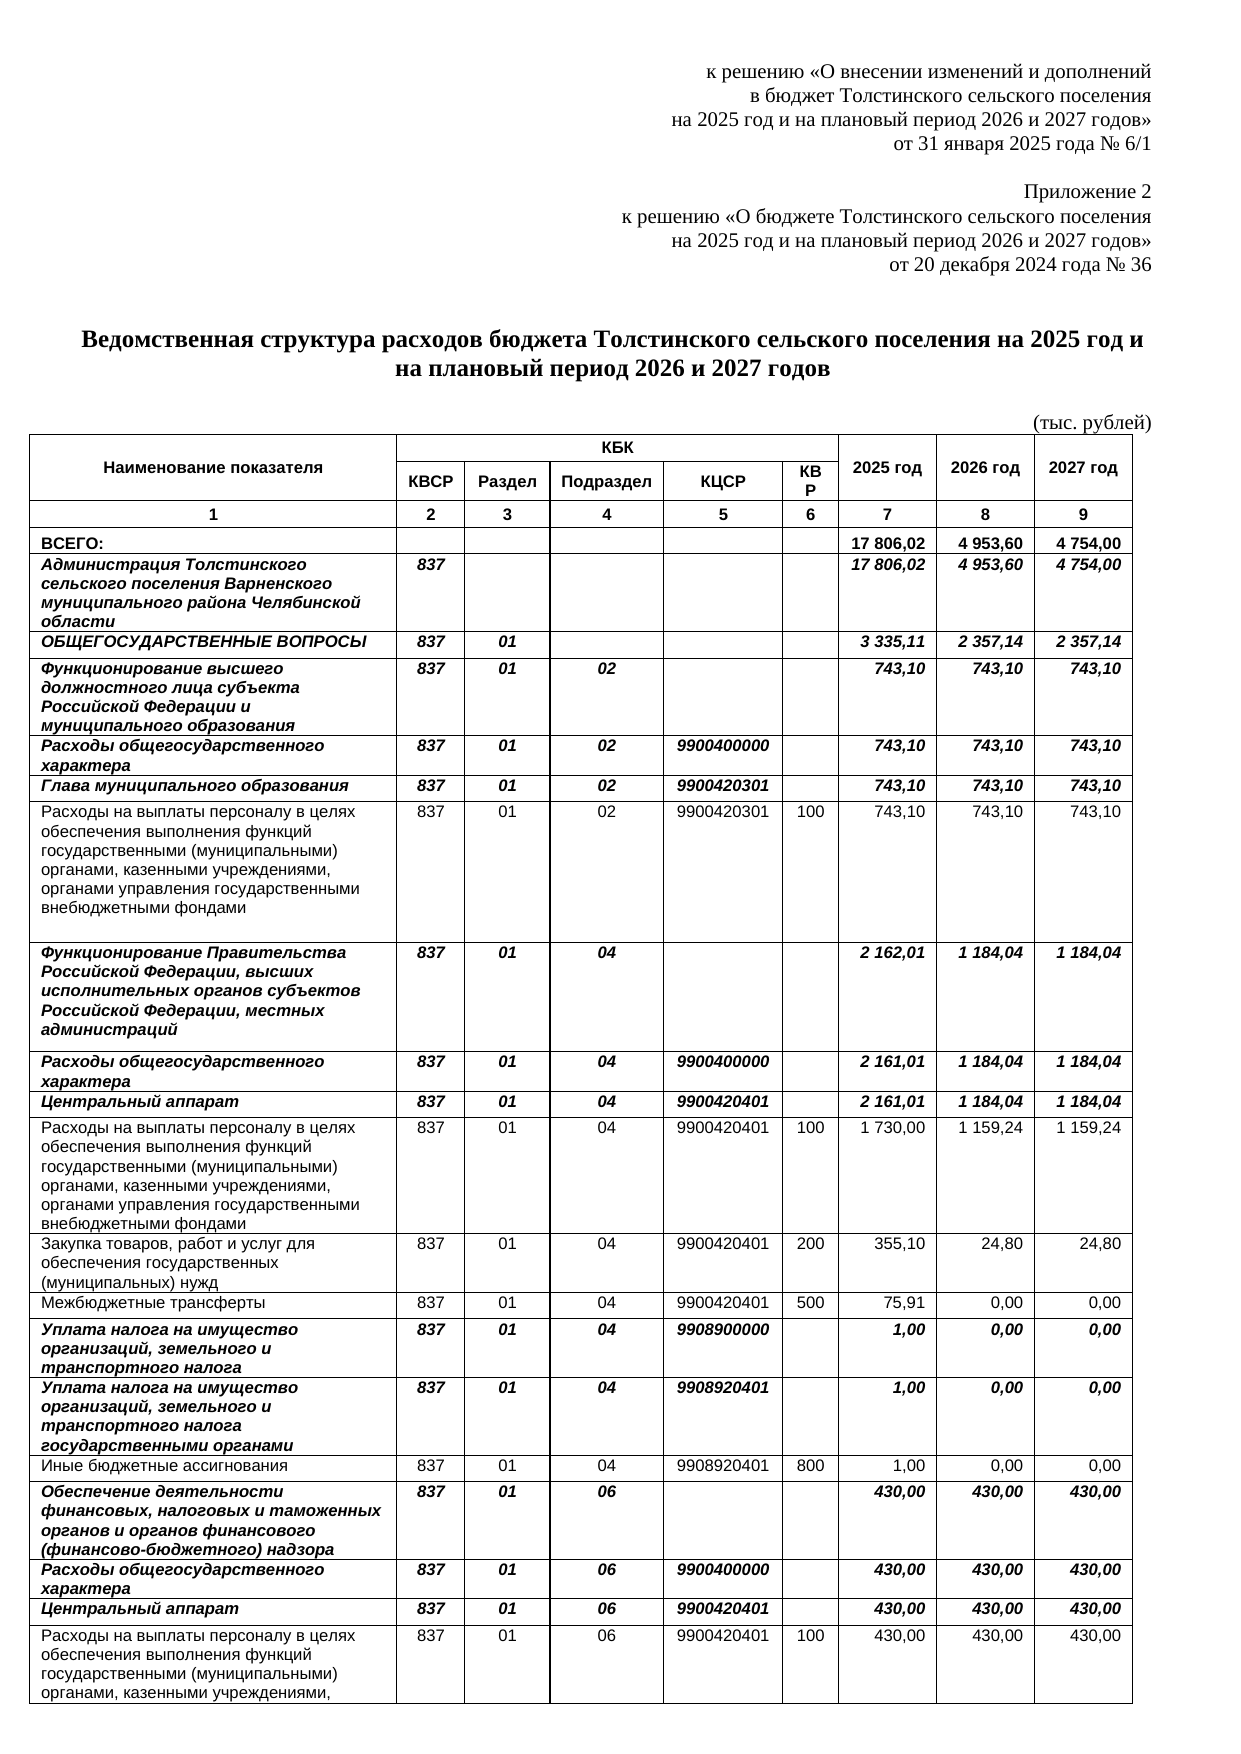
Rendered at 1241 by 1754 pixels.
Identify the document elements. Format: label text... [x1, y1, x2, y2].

table_cell [783, 776, 838, 801]
table_cell 01 [465, 1293, 549, 1318]
table_cell 01 [465, 776, 549, 801]
text (тыс. рублей) [74, 410, 1152, 434]
table_cell 1 184,04 [937, 943, 1034, 1051]
table_cell Функционирование высшего должностного лица субъекта Российской Федерации и муниципального образования [30, 659, 396, 735]
table_cell 75,91 [839, 1293, 936, 1318]
table_cell 01 [465, 1626, 549, 1702]
table_cell 01 [465, 1092, 549, 1117]
table_cell [783, 1482, 838, 1559]
table_cell 9900420301 [664, 802, 782, 942]
table_cell КВР [783, 462, 838, 500]
table_cell [783, 1560, 838, 1598]
table_cell 200 [783, 1234, 838, 1292]
table_cell 9900420401 [664, 1626, 782, 1702]
table_cell 0,00 [937, 1293, 1034, 1318]
table_cell 01 [465, 802, 549, 942]
table_cell 430,00 [937, 1482, 1034, 1559]
table_cell 7 [839, 501, 936, 527]
table_cell 430,00 [1035, 1626, 1132, 1702]
table_cell 04 [551, 1234, 663, 1292]
table_cell 837 [397, 1378, 464, 1454]
table_cell Раздел [465, 462, 549, 500]
table_cell 430,00 [937, 1560, 1034, 1598]
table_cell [30, 1626, 396, 1702]
table_header 2025 год [839, 435, 936, 500]
table_cell 1 184,04 [1035, 943, 1132, 1051]
table_cell 01 [465, 1560, 549, 1598]
table_cell 430,00 [1035, 1599, 1132, 1625]
table_cell 4 953,60 [937, 528, 1034, 553]
table_cell ОБЩЕГОСУДАРСТВЕННЫЕ ВОПРОСЫ [30, 632, 396, 657]
table_cell Закупка товаров, работ и услуг для обеспечения государственных (муниципальных) нужд [30, 1234, 396, 1292]
table_cell [551, 528, 663, 553]
table_cell 9900400000 [664, 736, 782, 774]
table_cell 2 161,01 [839, 1052, 936, 1091]
table_cell 1,00 [839, 1456, 936, 1481]
table_header КБК [397, 435, 838, 461]
table_cell 3 335,11 [839, 632, 936, 657]
table_cell 04 [551, 1456, 663, 1481]
table_cell 04 [551, 1118, 663, 1233]
table_cell 1 184,04 [1035, 1092, 1132, 1117]
table_cell [783, 1378, 838, 1454]
table_cell [664, 943, 782, 1051]
table_cell 17 806,02 [839, 554, 936, 631]
table_cell Расходы общегосударственного характера [30, 736, 396, 774]
table_cell 430,00 [839, 1560, 936, 1598]
table_cell 1 184,04 [937, 1092, 1034, 1117]
text к решению «О бюджете Толстинского сельского поселения [74, 203, 1152, 228]
table_cell 355,10 [839, 1234, 936, 1292]
table_cell Иные бюджетные ассигнования [30, 1456, 396, 1481]
table_cell 743,10 [1035, 802, 1132, 942]
table_cell 04 [551, 1378, 663, 1454]
table_cell 9900420401 [664, 1234, 782, 1292]
table_cell 01 [465, 736, 549, 774]
table_cell 24,80 [1035, 1234, 1132, 1292]
table_cell 837 [397, 1626, 464, 1702]
table_cell 837 [397, 1560, 464, 1598]
table_cell 743,10 [937, 659, 1034, 735]
table_cell 06 [551, 1599, 663, 1625]
table_cell 837 [397, 1456, 464, 1481]
table_cell 9908900000 [664, 1319, 782, 1377]
table_cell 24,80 [937, 1234, 1034, 1292]
table_cell 01 [465, 632, 549, 657]
table_cell 02 [551, 736, 663, 774]
table_cell 04 [551, 1052, 663, 1091]
table_cell 5 [664, 501, 782, 527]
table_cell [783, 1319, 838, 1377]
table_cell 837 [397, 1319, 464, 1377]
table_cell 8 [937, 501, 1034, 527]
table_cell 1,00 [839, 1319, 936, 1377]
table_cell Расходы общегосударственного характера [30, 1560, 396, 1598]
table_cell Подраздел [551, 462, 663, 500]
table_cell 2 [397, 501, 464, 527]
table_cell 9900400000 [664, 1560, 782, 1598]
table_cell Уплата налога на имущество организаций, земельного и транспортного налога государственными органами [30, 1378, 396, 1454]
table_cell [783, 1052, 838, 1091]
table_cell 743,10 [937, 776, 1034, 801]
table_cell 743,10 [1035, 659, 1132, 735]
table_cell 04 [551, 1319, 663, 1377]
table_cell [664, 659, 782, 735]
table_cell 430,00 [839, 1599, 936, 1625]
table_cell 4 [551, 501, 663, 527]
table_cell 0,00 [1035, 1378, 1132, 1454]
table_cell 743,10 [839, 802, 936, 942]
text Приложение 2 [74, 179, 1152, 203]
table_cell 9900420401 [664, 1092, 782, 1117]
table_cell [664, 528, 782, 553]
table_cell 9908920401 [664, 1456, 782, 1481]
table_cell 01 [465, 1118, 549, 1233]
table_cell 100 [783, 1118, 838, 1233]
table_cell 04 [551, 1092, 663, 1117]
table_cell 837 [397, 1293, 464, 1318]
table_cell 4 953,60 [937, 554, 1034, 631]
text на 2025 год и на плановый период 2026 и 2027 годов» [74, 228, 1152, 252]
table_cell 01 [465, 1052, 549, 1091]
table_cell 04 [551, 943, 663, 1051]
table_cell 430,00 [839, 1626, 936, 1702]
table_cell 3 [465, 501, 549, 527]
table_cell 837 [397, 1482, 464, 1559]
table_cell 430,00 [1035, 1560, 1132, 1598]
table_cell 1 184,04 [1035, 1052, 1132, 1091]
table_cell 6 [783, 501, 838, 527]
table_cell ВСЕГО: [30, 528, 396, 553]
text к решению «О внесении изменений и дополнений [74, 59, 1152, 83]
table_cell [783, 1092, 838, 1117]
table_cell 9908920401 [664, 1378, 782, 1454]
table_cell 837 [397, 1052, 464, 1091]
text в бюджет Толстинского сельского поселения [74, 83, 1152, 107]
table_cell Обеспечение деятельности финансовых, налоговых и таможенных органов и органов финансового (финансово-бюджетного) надзора [30, 1482, 396, 1559]
table_cell 06 [551, 1626, 663, 1702]
table_cell 06 [551, 1482, 663, 1559]
table_cell 837 [397, 632, 464, 657]
table_cell КЦСР [664, 462, 782, 500]
table_cell [465, 528, 549, 553]
table_cell [551, 554, 663, 631]
table_cell 0,00 [937, 1319, 1034, 1377]
table_cell [465, 554, 549, 631]
table_cell 1 159,24 [937, 1118, 1034, 1233]
table_cell [551, 632, 663, 657]
table_cell 2 357,14 [937, 632, 1034, 657]
table_cell 2 357,14 [1035, 632, 1132, 657]
table_cell 743,10 [839, 776, 936, 801]
text от 31 января 2025 года № 6/1 [74, 131, 1152, 155]
table_cell 4 754,00 [1035, 528, 1132, 553]
table_cell Центральный аппарат [30, 1092, 396, 1117]
table_cell 02 [551, 776, 663, 801]
table_cell 1 159,24 [1035, 1118, 1132, 1233]
table_cell [783, 554, 838, 631]
table_cell 430,00 [937, 1626, 1034, 1702]
table_header 2026 год [937, 435, 1034, 500]
table_cell 01 [465, 943, 549, 1051]
table_cell 743,10 [839, 736, 936, 774]
table_cell [783, 736, 838, 774]
table_cell 9 [1035, 501, 1132, 527]
table_cell 0,00 [937, 1378, 1034, 1454]
table_cell 837 [397, 736, 464, 774]
table_cell 743,10 [937, 736, 1034, 774]
table_cell 743,10 [1035, 736, 1132, 774]
table_cell 2 162,01 [839, 943, 936, 1051]
table_header Наименование показателя [30, 435, 396, 500]
table_cell 837 [397, 1118, 464, 1233]
table_cell 0,00 [1035, 1319, 1132, 1377]
table_cell 837 [397, 1092, 464, 1117]
table_cell КВСР [397, 462, 464, 500]
table_cell 02 [551, 802, 663, 942]
table_cell Функционирование Правительства Российской Федерации, высших исполнительных органов субъектов Российской Федерации, местных администраций [30, 943, 396, 1051]
table_cell 837 [397, 1599, 464, 1625]
table_cell [664, 554, 782, 631]
table_cell [397, 528, 464, 553]
table_cell 837 [397, 1234, 464, 1292]
table_cell 01 [465, 1378, 549, 1454]
table_cell 9900420401 [664, 1293, 782, 1318]
table_cell Администрация Толстинского сельского поселения Варненского муниципального района Челябинской области [30, 554, 396, 631]
table_cell Уплата налога на имущество организаций, земельного и транспортного налога [30, 1319, 396, 1377]
table_cell 1 [30, 501, 396, 527]
table_cell [664, 632, 782, 657]
table_cell 100 [783, 802, 838, 942]
table_cell 500 [783, 1293, 838, 1318]
table_cell [783, 943, 838, 1051]
table_cell 743,10 [839, 659, 936, 735]
table_cell 9900420301 [664, 776, 782, 801]
table_cell 01 [465, 1599, 549, 1625]
table_cell 0,00 [937, 1456, 1034, 1481]
table_cell 01 [465, 1482, 549, 1559]
table_cell [783, 632, 838, 657]
table_cell 9900420401 [664, 1599, 782, 1625]
table_cell [783, 528, 838, 553]
table_cell 02 [551, 659, 663, 735]
table_cell [783, 1599, 838, 1625]
table_header 2027 год [1035, 435, 1132, 500]
table_cell 430,00 [937, 1599, 1034, 1625]
table_cell Глава муниципального образования [30, 776, 396, 801]
table_cell 0,00 [1035, 1293, 1132, 1318]
table_cell 743,10 [937, 802, 1034, 942]
table_cell 837 [397, 943, 464, 1051]
table_cell 743,10 [1035, 776, 1132, 801]
table_cell 17 806,02 [839, 528, 936, 553]
table_cell 01 [465, 1234, 549, 1292]
table_cell 04 [551, 1293, 663, 1318]
table_cell 430,00 [1035, 1482, 1132, 1559]
table_cell 837 [397, 554, 464, 631]
table_cell [783, 659, 838, 735]
table_cell 0,00 [1035, 1456, 1132, 1481]
table_cell 1 184,04 [937, 1052, 1034, 1091]
table_cell 837 [397, 776, 464, 801]
table_cell 837 [397, 802, 464, 942]
table_cell 9900400000 [664, 1052, 782, 1091]
table_cell [664, 1482, 782, 1559]
table_cell Межбюджетные трансферты [30, 1293, 396, 1318]
text от 20 декабря 2024 года № 36 [74, 252, 1152, 276]
table_cell 06 [551, 1560, 663, 1598]
table_cell 01 [465, 1319, 549, 1377]
text на 2025 год и на плановый период 2026 и 2027 годов» [74, 107, 1152, 131]
table_cell 2 161,01 [839, 1092, 936, 1117]
table_cell Центральный аппарат [30, 1599, 396, 1625]
text Ведомственная структура расходов бюджета Толстинского сельского поселения на 2025 год и на плановый период 2026 и 2027 годов [74, 324, 1152, 381]
table_cell 9900420401 [664, 1118, 782, 1233]
table_cell 430,00 [839, 1482, 936, 1559]
table_cell 1 730,00 [839, 1118, 936, 1233]
table_cell 837 [397, 659, 464, 735]
table_cell 800 [783, 1456, 838, 1481]
table_cell 01 [465, 659, 549, 735]
table_cell 4 754,00 [1035, 554, 1132, 631]
table_cell 01 [465, 1456, 549, 1481]
table_cell 100 [783, 1626, 838, 1702]
table_cell Расходы общегосударственного характера [30, 1052, 396, 1091]
table_cell 1,00 [839, 1378, 936, 1454]
